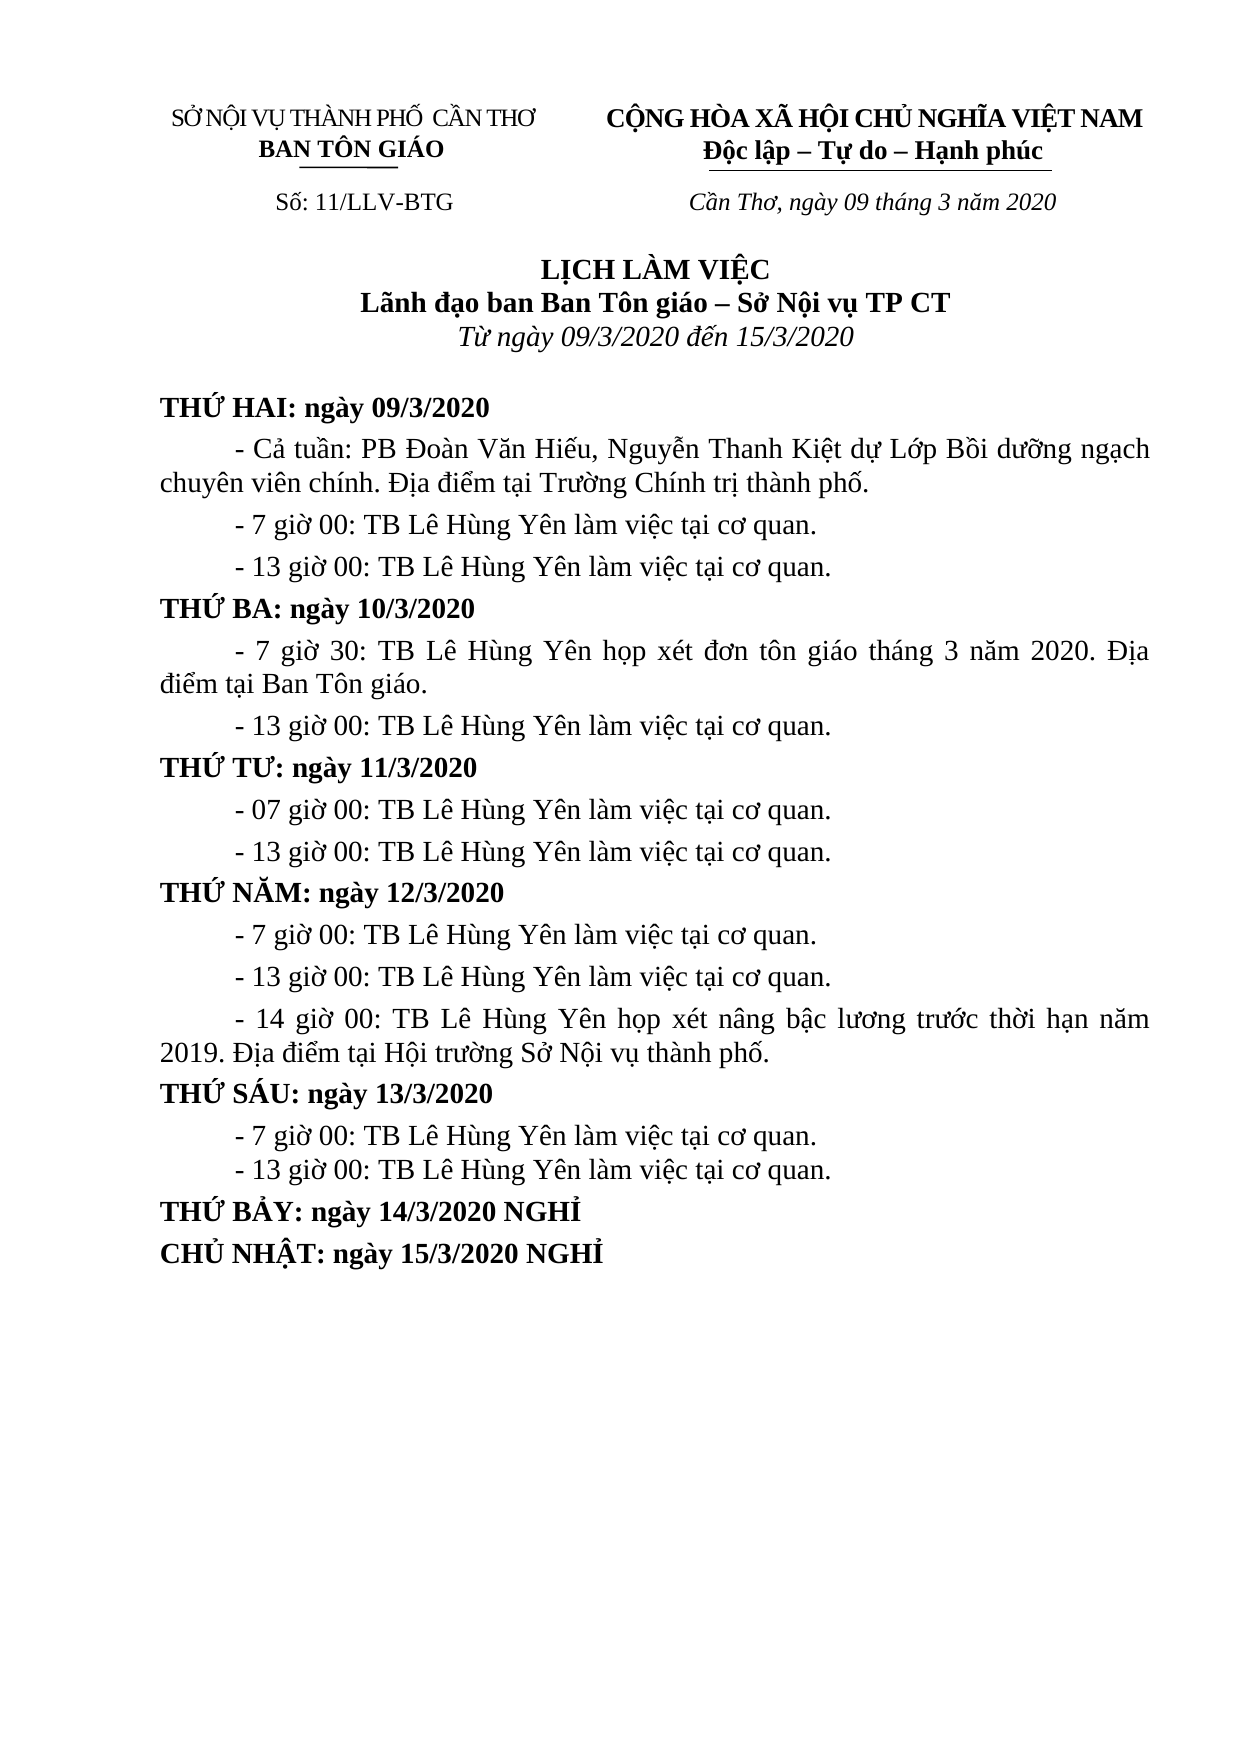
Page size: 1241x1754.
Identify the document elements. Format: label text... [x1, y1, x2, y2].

text - 7 giờ 00: TB Lê Hùng Yên làm việc tại cơ quan. [159, 917, 1152, 951]
text THỨ BA: ngày 10/3/2020 [159, 591, 1152, 624]
table_header CỘNG HÒA XÃ HỘI CHỦ NGHĨA VIỆT NAM [569, 103, 1163, 134]
text - 7 giờ 30: TB Lê Hùng Yên họp xét đơn tôn giáo tháng 3 năm 2020. Địa điểm tại Ban Tôn giáo. [159, 633, 1152, 700]
text - 13 giờ 00: TB Lê Hùng Yên làm việc tại cơ quan. [159, 549, 1152, 582]
text CHỦ NHẬT: ngày 15/3/2020 NGHỈ [159, 1236, 1152, 1269]
table_header SỞ NỘI VỤ THÀNH PHỐ CẦN THƠ [160, 103, 569, 134]
table_cell Độc lập – Tự do – Hạnh phúc [569, 134, 1163, 175]
table_cell Cần Thơ, ngày 09 tháng 3 năm 2020 [569, 175, 1163, 235]
text - 13 giờ 00: TB Lê Hùng Yên làm việc tại cơ quan. [159, 1152, 1152, 1186]
table_cell BAN TÔN GIÁO [160, 134, 569, 175]
text - 7 giờ 00: TB Lê Hùng Yên làm việc tại cơ quan. [159, 507, 1152, 541]
text - Cả tuần: PB Đoàn Văn Hiếu, Nguyễn Thanh Kiệt dự Lớp Bồi dưỡng ngạch chuyên viên chính. Địa điểm tại Trường Chính trị thành phố. [159, 432, 1152, 499]
text - 7 giờ 00: TB Lê Hùng Yên làm việc tại cơ quan. [159, 1118, 1152, 1152]
text - 13 giờ 00: TB Lê Hùng Yên làm việc tại cơ quan. [159, 708, 1152, 742]
text - 13 giờ 00: TB Lê Hùng Yên làm việc tại cơ quan. [159, 959, 1152, 993]
text THỨ BẢY: ngày 14/3/2020 NGHỈ [159, 1194, 1152, 1227]
text THỨ SÁU: ngày 13/3/2020 [159, 1077, 1152, 1110]
text - 13 giờ 00: TB Lê Hùng Yên làm việc tại cơ quan. [159, 834, 1152, 867]
table_cell Số: 11/LLV-BTG [160, 175, 569, 235]
text Từ ngày 09/3/2020 đến 15/3/2020 [159, 319, 1152, 352]
text THỨ TƯ: ngày 11/3/2020 [159, 750, 1152, 783]
text LỊCH LÀM VIỆC [159, 252, 1152, 285]
text - 14 giờ 00: TB Lê Hùng Yên họp xét nâng bậc lương trước thời hạn năm 2019. Địa điểm tại Hội trường Sở Nội vụ thành phố. [159, 1001, 1152, 1068]
text THỨ HAI: ngày 09/3/2020 [159, 390, 1152, 423]
text THỨ NĂM: ngày 12/3/2020 [159, 876, 1152, 909]
text - 07 giờ 00: TB Lê Hùng Yên làm việc tại cơ quan. [159, 792, 1152, 825]
text Lãnh đạo ban Ban Tôn giáo – Sở Nội vụ TP CT [159, 285, 1152, 319]
